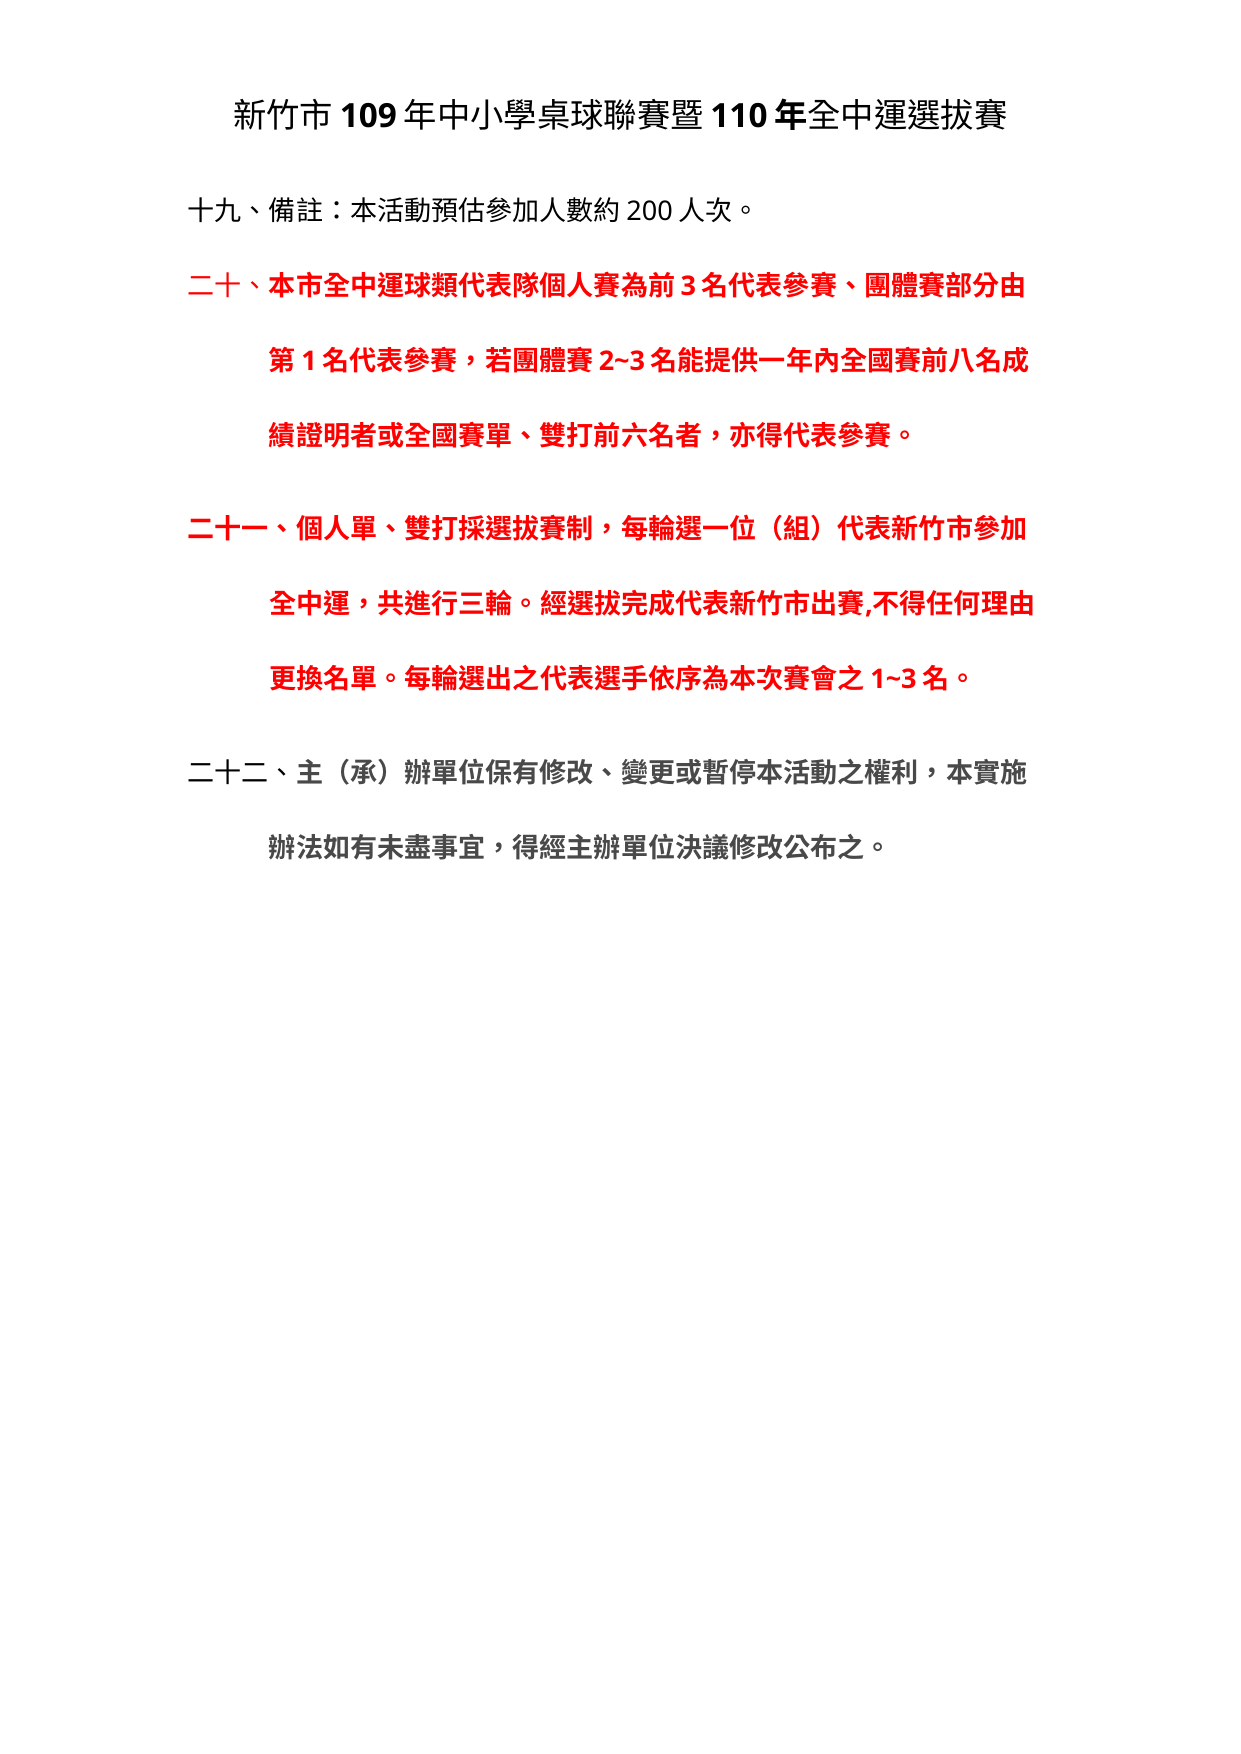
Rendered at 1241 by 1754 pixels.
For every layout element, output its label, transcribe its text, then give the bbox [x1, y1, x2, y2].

text 二十、本市全中運球類代表隊個人賽為前3名代表參賽、團體賽部分由第1名代表參賽，若團體賽2~3名能提供一年內全國賽前八名成績證明者或全國賽單、雙打前六名者，亦得代表參賽。 [187, 246, 1053, 471]
text 二十二、主（承）辦單位保有修改、變更或暫停本活動之權利，本實施辦法如有未盡事宜，得經主辦單位決議修改公布之。 [187, 733, 1053, 883]
text 十九、備註：本活動預估參加人數約200人次。 [187, 171, 1053, 246]
text 二十一、個人單、雙打採選拔賽制，每輪選一位（組）代表新竹市參加全中運，共進行三輪。經選拔完成代表新竹市出賽,不得任何理由更換名單。每輪選出之代表選手依序為本次賽會之1~3名。 [187, 489, 1053, 714]
